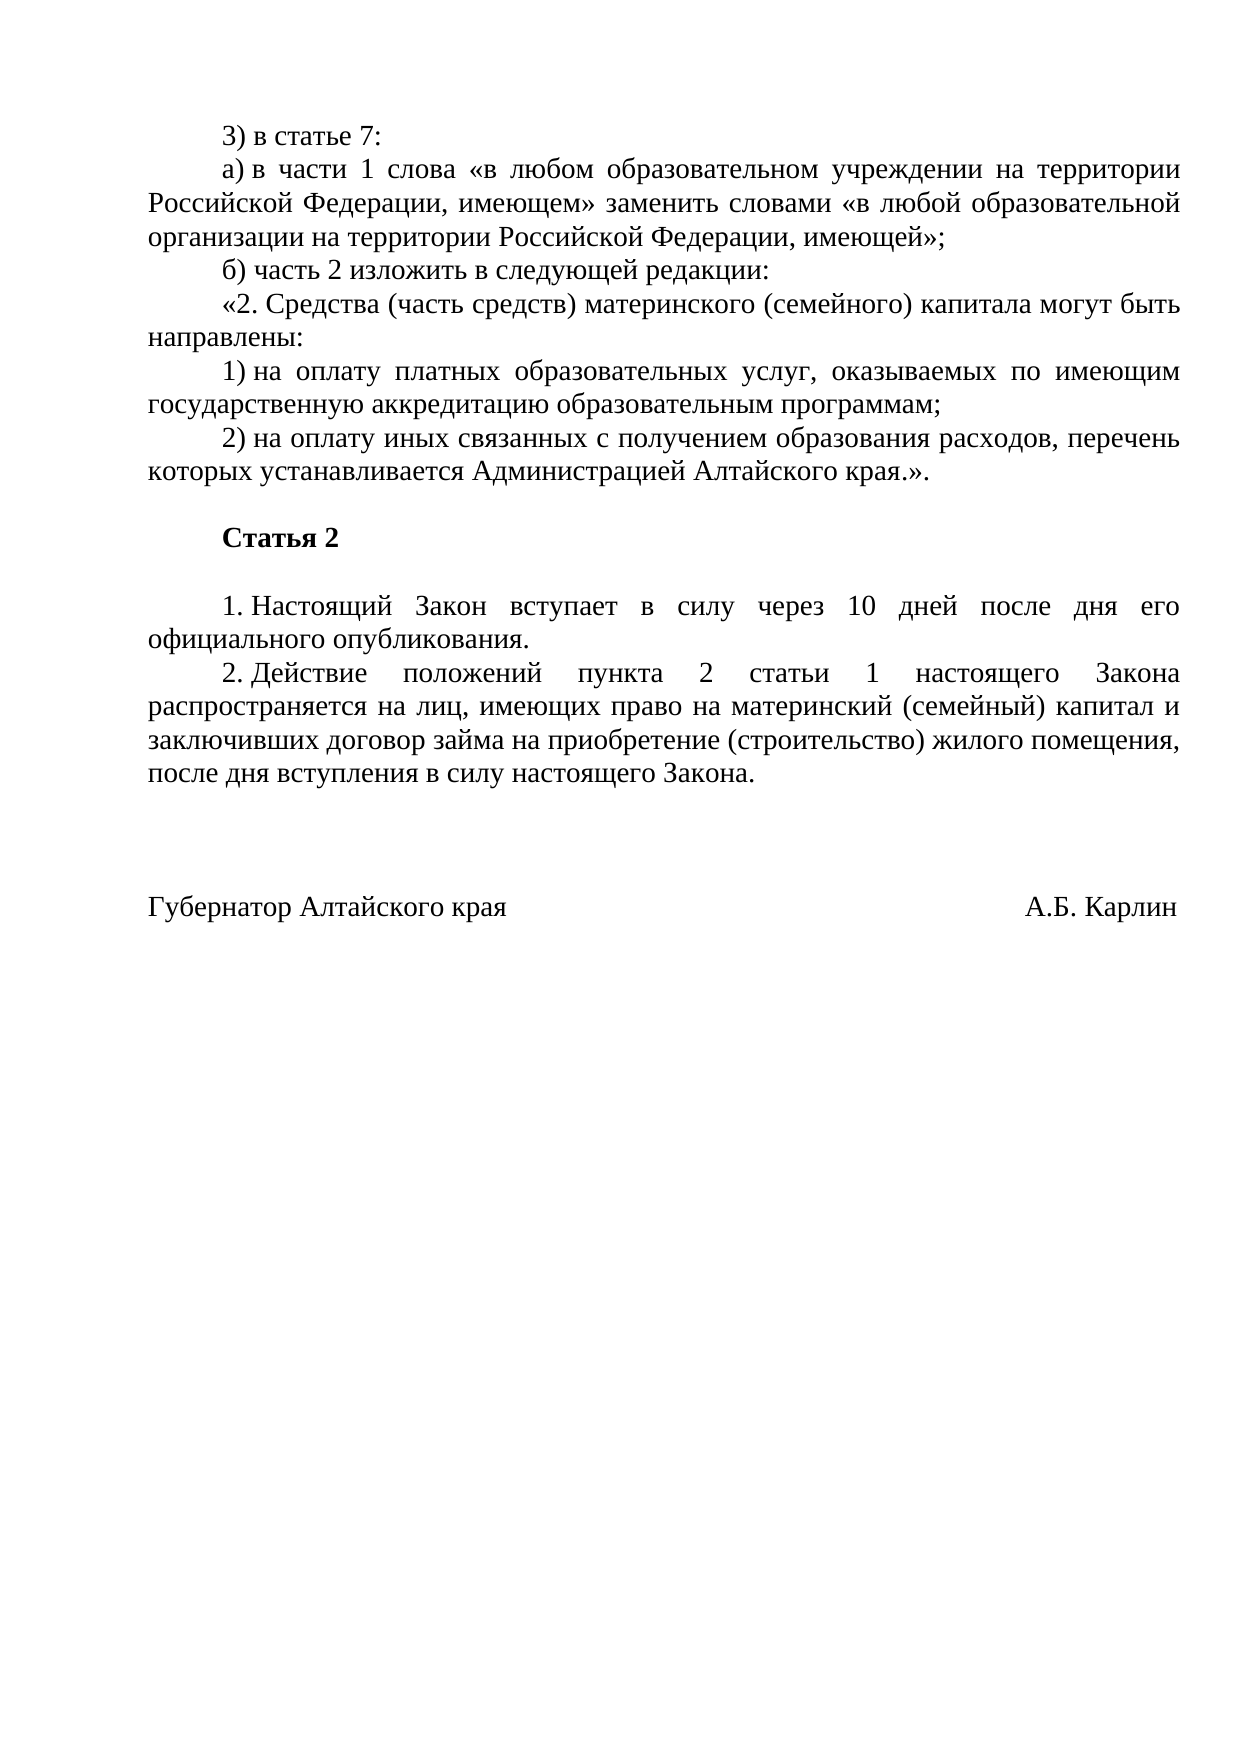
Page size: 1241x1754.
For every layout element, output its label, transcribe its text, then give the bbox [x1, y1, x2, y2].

text 2. Действие положений пункта 2 статьи 1 настоящего Закона распространяется на лиц, имеющих право на материнский (семейный) капитал и заключивших договор займа на приобретение (строительство) жилого помещения, после дня вступления в силу настоящего Закона. [148, 655, 1181, 789]
text Статья 2 [148, 521, 1181, 554]
text б) часть 2 изложить в следующей редакции: [148, 252, 1181, 286]
text «2. Средства (часть средств) материнского (семейного) капитала могут быть направлены: [148, 286, 1181, 353]
text 1) на оплату платных образовательных услуг, оказываемых по имеющим государственную аккредитацию образовательным программам; [148, 353, 1181, 420]
text Губернатор Алтайского края А.Б. Карлин [148, 889, 1181, 923]
text 3) в статье 7: [148, 118, 1181, 152]
text 2) на оплату иных связанных с получением образования расходов, перечень которых устанавливается Администрацией Алтайского края.». [148, 420, 1181, 487]
text 1. Настоящий Закон вступает в силу через 10 дней после дня его официального опубликования. [148, 588, 1181, 655]
text а) в части 1 слова «в любом образовательном учреждении на территории Российской Федерации, имеющем» заменить словами «в любой образовательной организации на территории Российской Федерации, имеющей»; [148, 152, 1181, 252]
